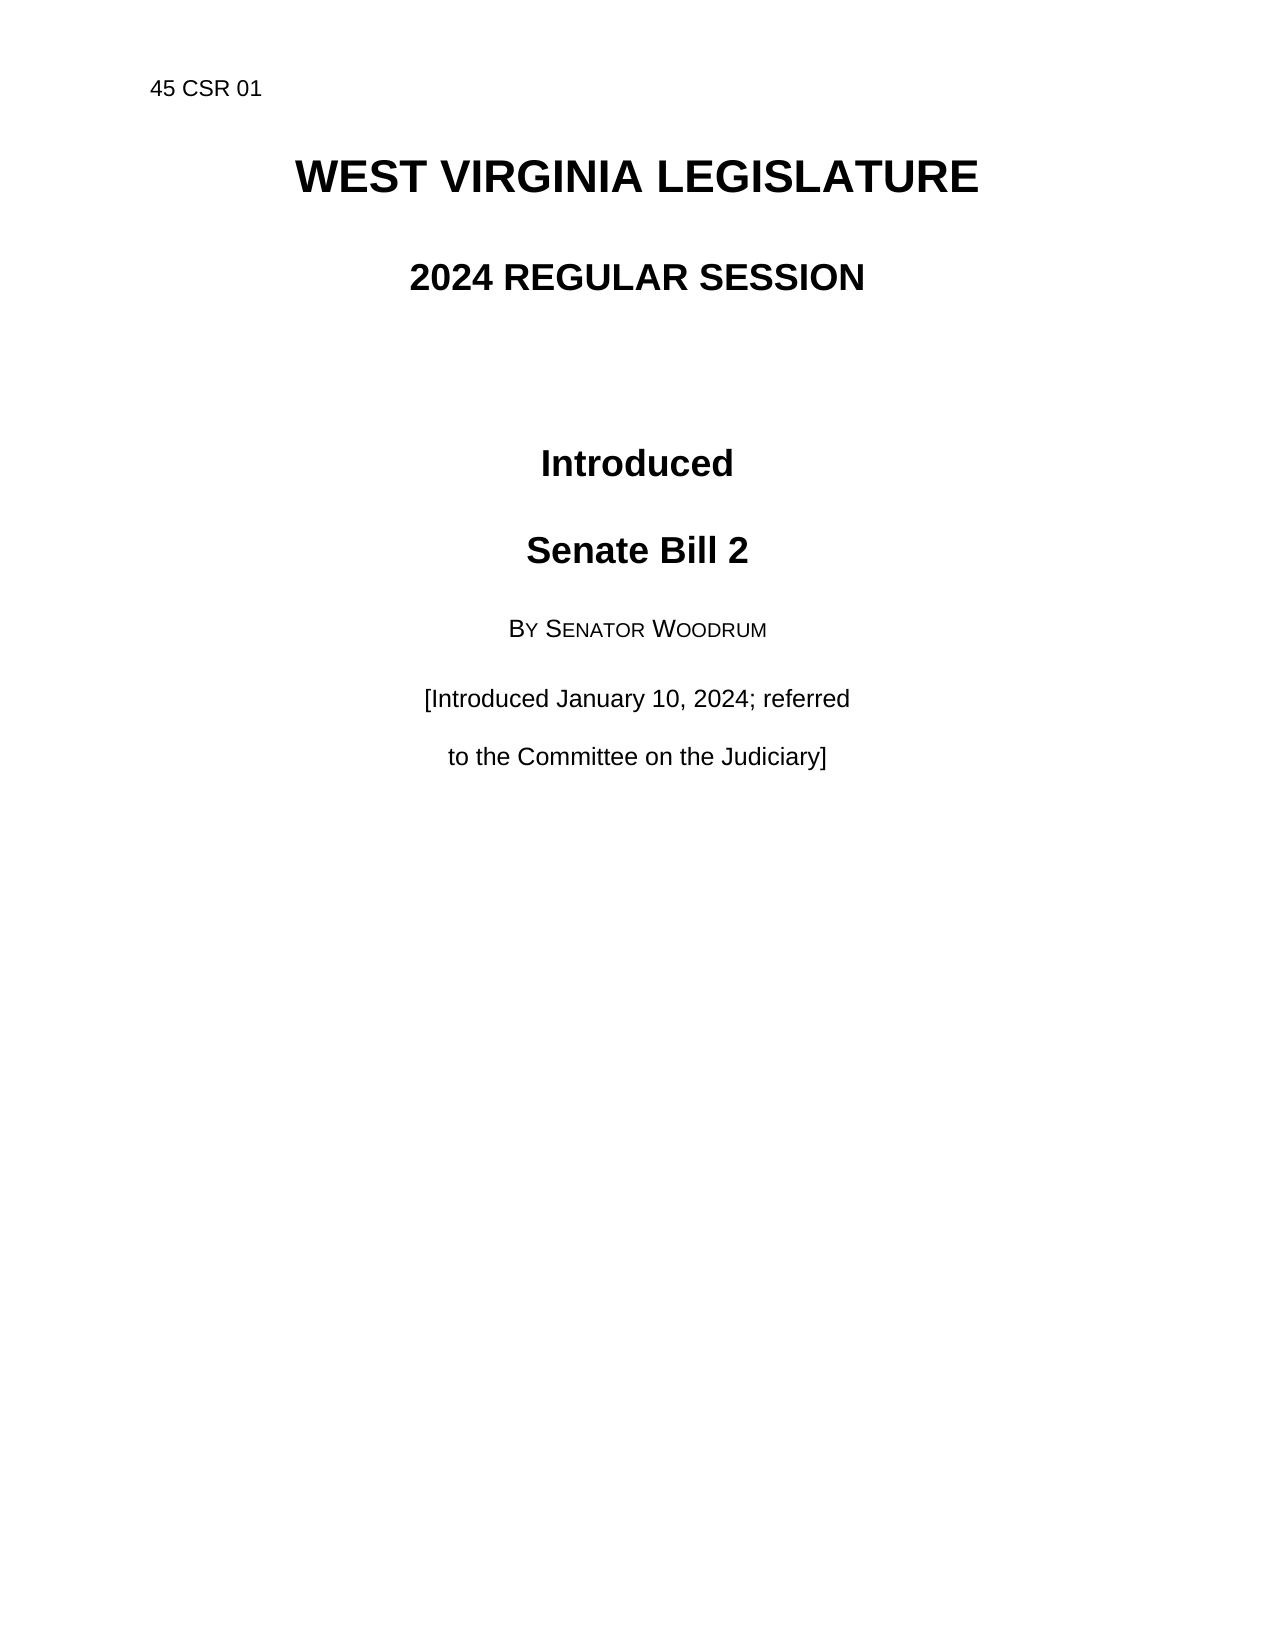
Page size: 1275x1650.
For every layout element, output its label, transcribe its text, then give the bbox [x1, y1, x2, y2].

title Introduced [150, 442, 1125, 485]
title Senate Bill 2 [150, 528, 1125, 571]
text By Senator Woodrum [337, 614, 937, 643]
text [Introduced January 10, 2024; referred [337, 684, 937, 713]
text to the Committee on the Judiciary] [337, 742, 937, 770]
title 2024 REGULAR SESSION [150, 255, 1125, 298]
title West Virginia Legislature [150, 150, 1125, 203]
